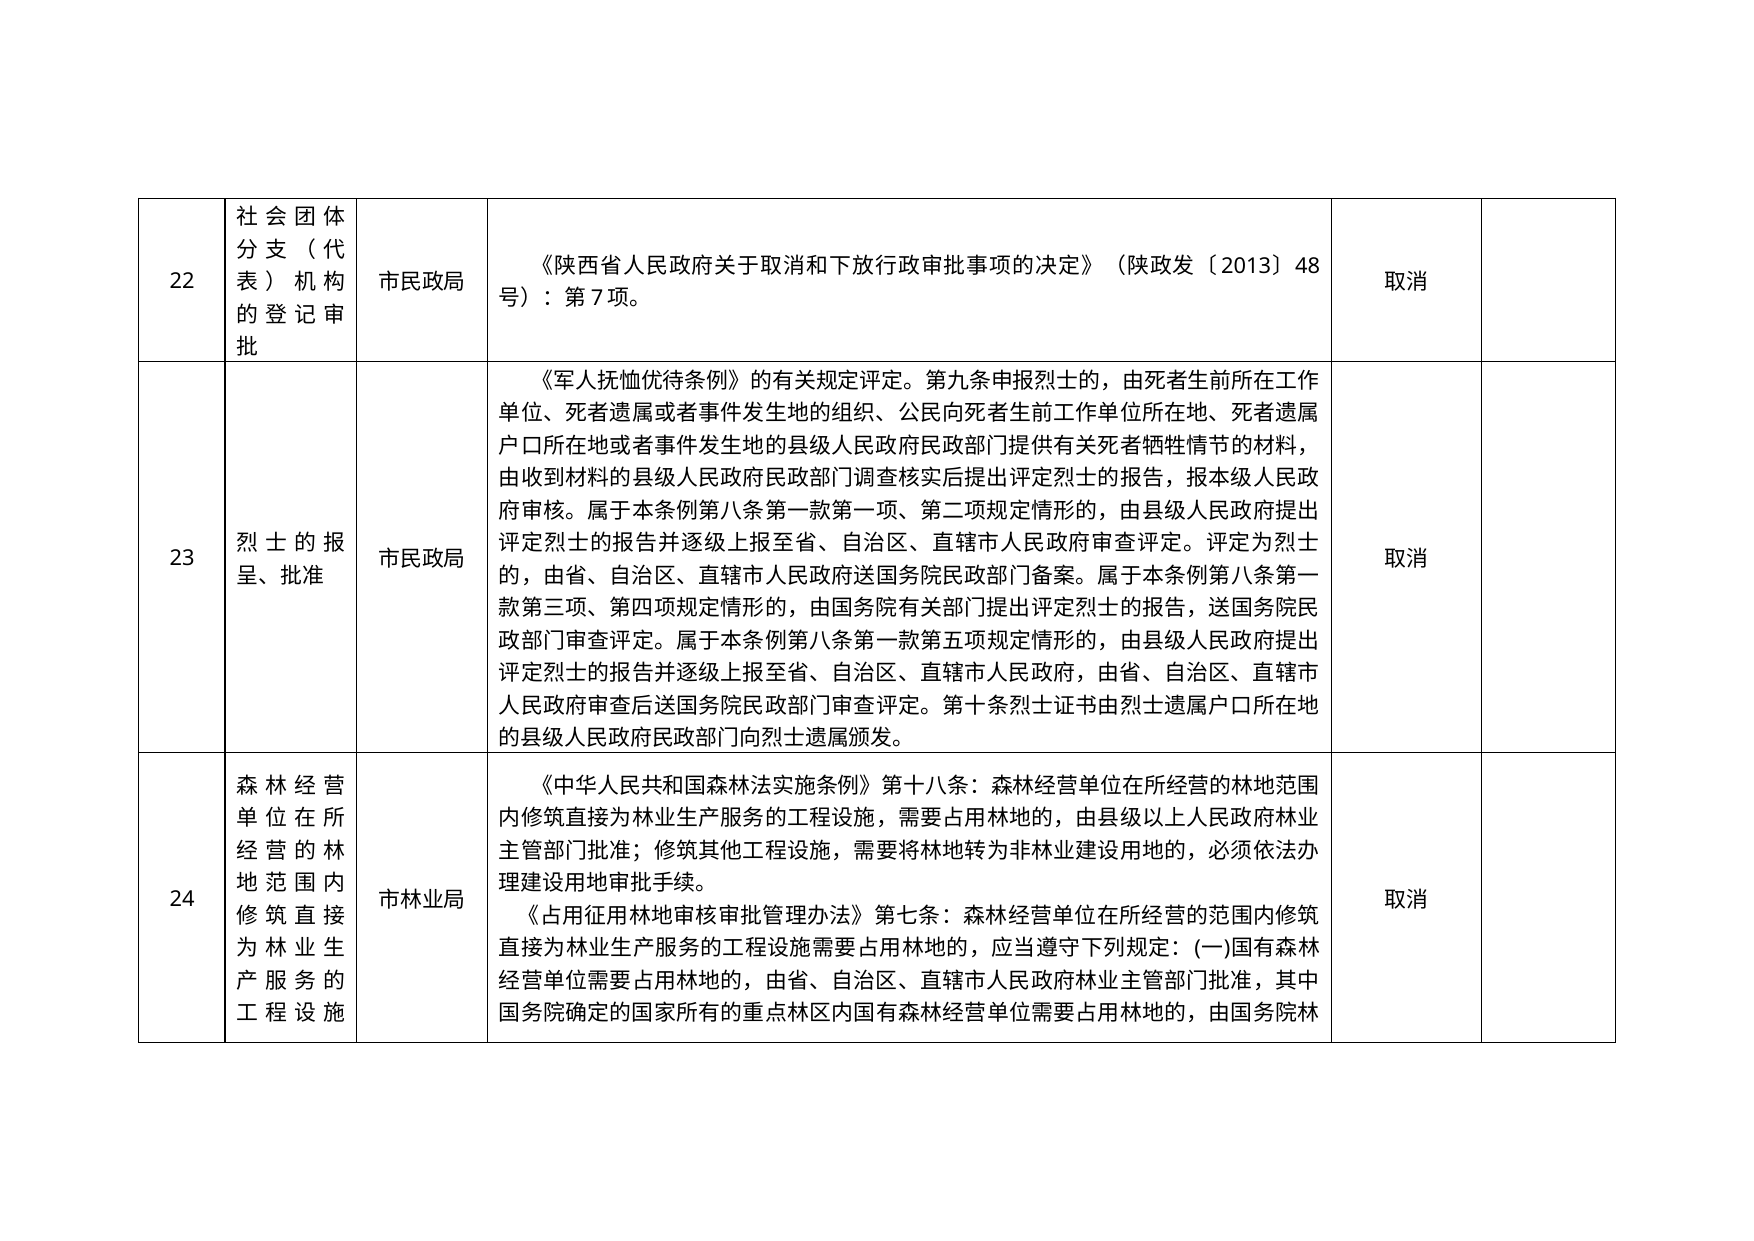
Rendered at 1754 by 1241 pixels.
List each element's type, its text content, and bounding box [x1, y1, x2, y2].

table_cell 24 [139, 753, 224, 1042]
table_cell 22 [139, 199, 224, 361]
table_cell 市民政局 [357, 199, 487, 361]
table_cell 烈士的报呈、批准 [226, 362, 356, 752]
table_cell 取消 [1332, 199, 1481, 361]
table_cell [226, 753, 356, 1042]
table_cell [1482, 199, 1615, 361]
table_cell [1482, 753, 1615, 1042]
table_cell 取消 [1332, 362, 1481, 752]
table_cell 取消 [1332, 753, 1481, 1042]
table_cell 23 [139, 362, 224, 752]
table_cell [488, 753, 1331, 1042]
table_cell 市林业局 [357, 753, 487, 1042]
table_cell [1482, 362, 1615, 752]
table_cell 社会团体分支（代表）机构的登记审批 [226, 199, 356, 361]
table_cell 市民政局 [357, 362, 487, 752]
table_cell 《陕西省人民政府关于取消和下放行政审批事项的决定》（陕政发〔2013〕48号）：第7项。 [488, 199, 1331, 361]
table_cell 《军人抚恤优待条例》的有关规定评定。第九条申报烈士的，由死者生前所在工作单位、死者遗属或者事件发生地的组织、公民向死者生前工作单位所在地、死者遗属户口所在地或者事件发生地的县级人民政府民政部门提供有关死者牺牲情节的材料，由收到材料的县级人民政府民政部门调查核实后提出评定烈士的报告，报本级人民政府审核。属于本条例第八条第一款第一项、第二项规定情形的，由县级人民政府提出评定烈士的报告并逐级上报至省、自治区、直辖市人民政府审查评定。评定为烈士的，由省、自治区、直辖市人民政府送国务院民政部门备案。属于本条例第八条第一款第三项、第四项规定情形的，由国务院有关部门提出评定烈士的报告，送国务院民政部门审查评定。属于本条例第八条第一款第五项规定情形的，由县级人民政府提出评定烈士的报告并逐级上报至省、自治区、直辖市人民政府，由省、自治区、直辖市人民政府审查后送国务院民政部门审查评定。第十条烈士证书由烈士遗属户口所在地的县级人民政府民政部门向烈士遗属颁发。 [488, 362, 1331, 752]
